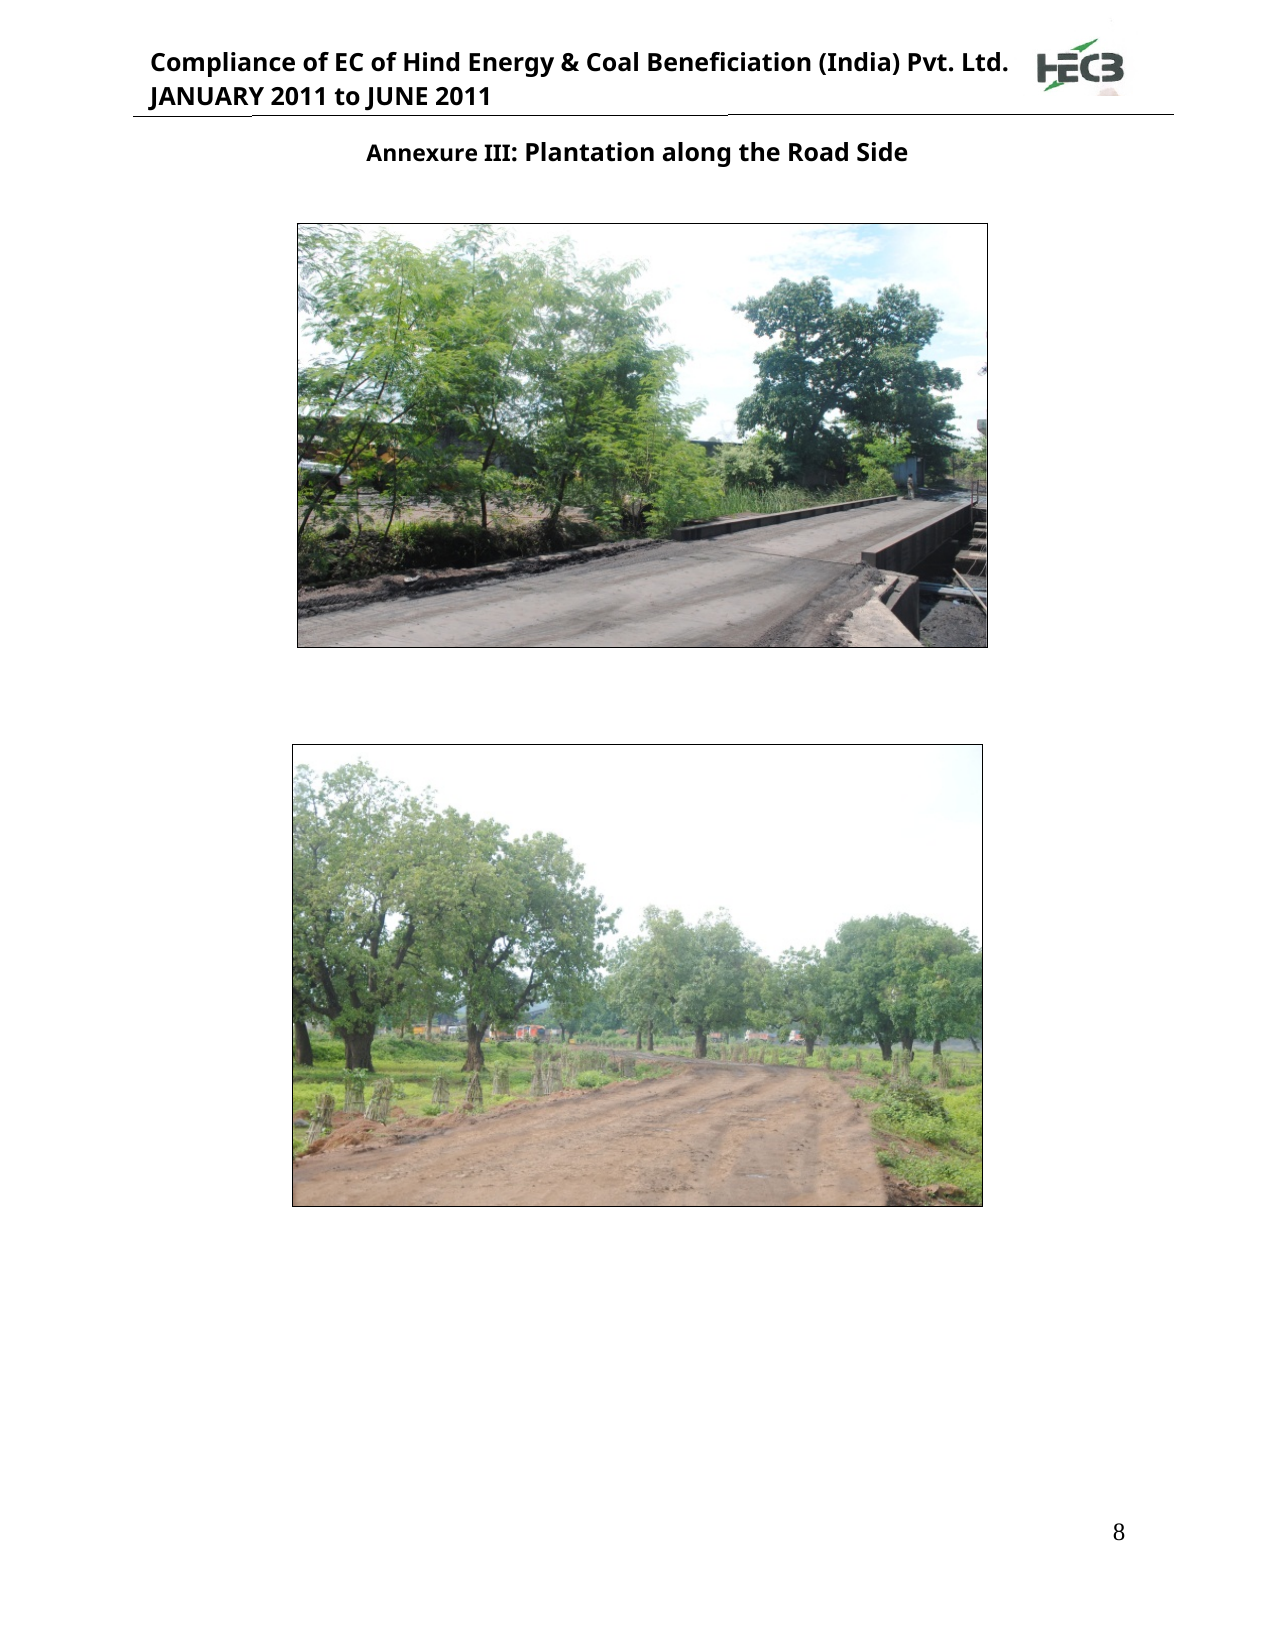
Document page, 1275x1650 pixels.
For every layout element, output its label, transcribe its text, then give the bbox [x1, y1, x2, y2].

picture [298, 224, 987, 647]
picture [293, 745, 982, 1206]
text Annexure III: Plantation along the Road Side [150, 135, 1125, 169]
